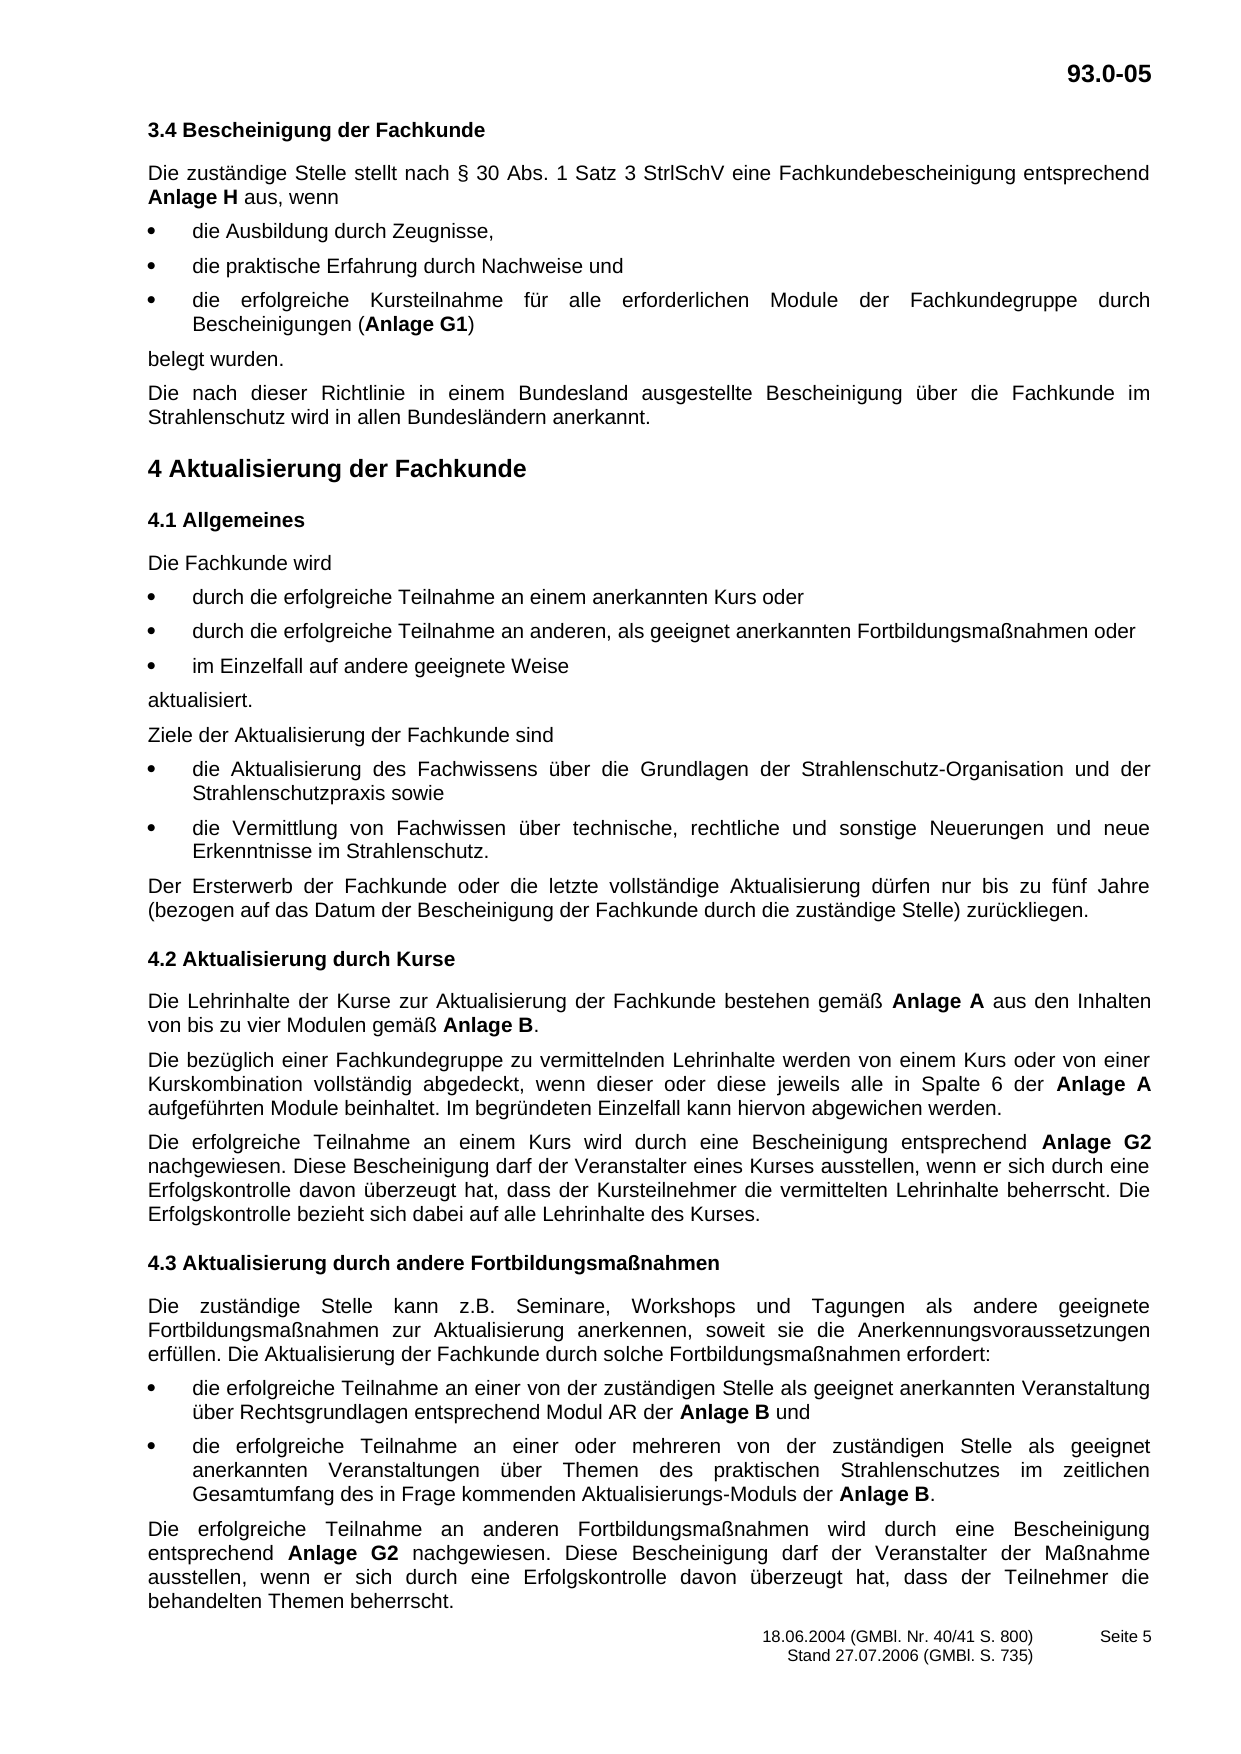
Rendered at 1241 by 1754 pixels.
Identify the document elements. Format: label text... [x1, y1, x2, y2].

text die Vermittlung von Fachwissen über technische, rechtliche und sonstige Neuerungen und neue Erkenntnisse im Strahlenschutz. [148, 815, 1152, 863]
text Der Ersterwerb der Fachkunde oder die letzte vollständige Aktualisierung dürfen nur bis zu fünf Jahre (bezogen auf das Datum der Bescheinigung der Fachkunde durch die zuständige Stelle) zurückliegen. [148, 874, 1152, 922]
text die Ausbildung durch Zeugnisse, [148, 219, 1152, 243]
text Die erfolgreiche Teilnahme an einem Kurs wird durch eine Bescheinigung entsprechend Anlage G2 nachgewiesen. Diese Bescheinigung darf der Veranstalter eines Kurses ausstellen, wenn er sich durch eine Erfolgskontrolle davon überzeugt hat, dass der Kursteilnehmer die vermittelten Lehrinhalte beherrscht. Die Erfolgskontrolle bezieht sich dabei auf alle Lehrinhalte des Kurses. [148, 1130, 1152, 1226]
text im Einzelfall auf andere geeignete Weise [148, 654, 1152, 678]
text belegt wurden. [148, 347, 1152, 371]
text Die Fachkunde wird [148, 550, 1152, 574]
subtitle 4.2 Aktualisierung durch Kurse [148, 947, 1152, 971]
subtitle 4.3 Aktualisierung durch andere Fortbildungsmaßnahmen [148, 1251, 1152, 1275]
text die erfolgreiche Teilnahme an einer von der zuständigen Stelle als geeignet anerkannten Veranstaltung über Rechtsgrundlagen entsprechend Modul AR der Anlage B und [148, 1376, 1152, 1424]
text durch die erfolgreiche Teilnahme an anderen, als geeignet anerkannten Fortbildungsmaßnahmen oder [148, 619, 1152, 643]
text Die nach dieser Richtlinie in einem Bundesland ausgestellte Bescheinigung über die Fachkunde im Strahlenschutz wird in allen Bundesländern anerkannt. [148, 381, 1152, 429]
subtitle 4.1 Allgemeines [148, 508, 1152, 532]
text die praktische Erfahrung durch Nachweise und [148, 254, 1152, 278]
text Ziele der Aktualisierung der Fachkunde sind [148, 722, 1152, 746]
text aktualisiert. [148, 688, 1152, 712]
text Die Lehrinhalte der Kurse zur Aktualisierung der Fachkunde bestehen gemäß Anlage A aus den Inhalten von bis zu vier Modulen gemäß Anlage B. [148, 989, 1152, 1037]
text Die bezüglich einer Fachkundegruppe zu vermittelnden Lehrinhalte werden von einem Kurs oder von einer Kurskombination vollständig abgedeckt, wenn dieser oder diese jeweils alle in Spalte 6 der Anlage A aufgeführten Module beinhaltet. Im begründeten Einzelfall kann hiervon abgewichen werden. [148, 1048, 1152, 1119]
text durch die erfolgreiche Teilnahme an einem anerkannten Kurs oder [148, 585, 1152, 609]
text Die zuständige Stelle stellt nach § 30 Abs. 1 Satz 3 StrlSchV eine Fachkundebescheinigung entsprechend Anlage H aus, wenn [148, 161, 1152, 209]
text die erfolgreiche Kursteilnahme für alle erforderlichen Module der Fachkundegruppe durch Bescheinigungen (Anlage G1) [148, 288, 1152, 336]
text die erfolgreiche Teilnahme an einer oder mehreren von der zuständigen Stelle als geeignet anerkannten Veranstaltungen über Themen des praktischen Strahlenschutzes im zeitlichen Gesamtumfang des in Frage kommenden Aktualisierungs-Moduls der Anlage B. [148, 1434, 1152, 1506]
subtitle 3.4 Bescheinigung der Fachkunde [148, 118, 1152, 142]
text die Aktualisierung des Fachwissens über die Grundlagen der Strahlenschutz-Organisation und der Strahlenschutzpraxis sowie [148, 757, 1152, 805]
text Die erfolgreiche Teilnahme an anderen Fortbildungsmaßnahmen wird durch eine Bescheinigung entsprechend Anlage G2 nachgewiesen. Diese Bescheinigung darf der Veranstalter der Maßnahme ausstellen, wenn er sich durch eine Erfolgskontrolle davon überzeugt hat, dass der Teilnehmer die behandelten Themen beherrscht. [148, 1517, 1152, 1612]
subtitle 4 Aktualisierung der Fachkunde [148, 454, 1152, 483]
text Die zuständige Stelle kann z.B. Seminare, Workshops und Tagungen als andere geeignete Fortbildungsmaßnahmen zur Aktualisierung anerkennen, soweit sie die Anerkennungsvoraussetzungen erfüllen. Die Aktualisierung der Fachkunde durch solche Fortbildungsmaßnahmen erfordert: [148, 1293, 1152, 1365]
